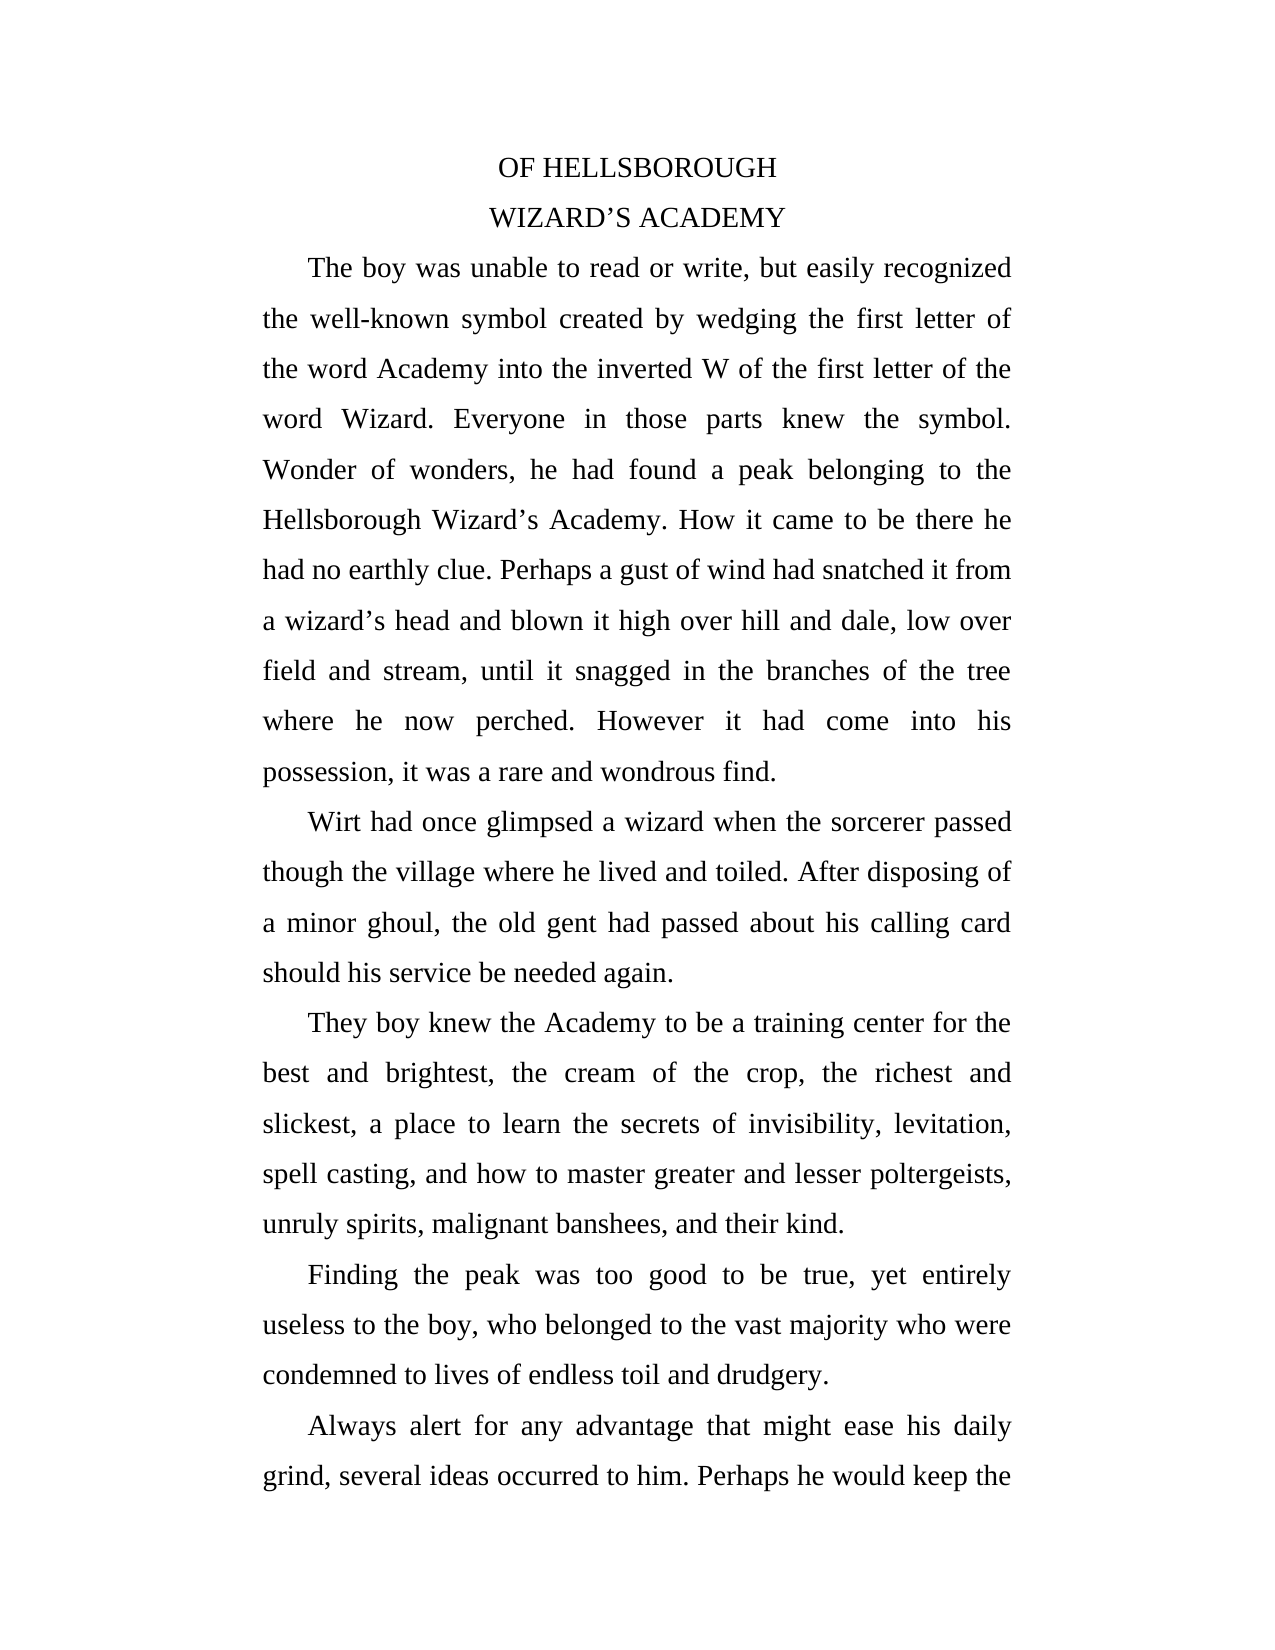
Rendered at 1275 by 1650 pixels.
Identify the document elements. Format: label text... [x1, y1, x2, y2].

text WIZARD’S ACADEMY [262, 200, 1012, 234]
text OF HELLSBOROUGH [262, 150, 1012, 183]
text They boy knew the Academy to be a training center for the best and brightest, the cream of the crop, the richest and slickest, a place to learn the secrets of invisibility, levitation, spell casting, and how to master greater and lesser poltergeists, unruly spirits, malignant banshees, and their kind. [262, 1005, 1012, 1240]
text Wirt had once glimpsed a wizard when the sorcerer passed though the village where he lived and toiled. After disposing of a minor ghoul, the old gent had passed about his calling card should his service be needed again. [262, 804, 1012, 988]
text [262, 1408, 1012, 1492]
text Finding the peak was too good to be true, yet entirely useless to the boy, who belonged to the vast majority who were condemned to lives of endless toil and drudgery. [262, 1257, 1012, 1391]
text The boy was unable to read or write, but easily recognized the well-known symbol created by wedging the first letter of the word Academy into the inverted W of the first letter of the word Wizard. Everyone in those parts knew the symbol. Wonder of wonders, he had found a peak belonging to the Hellsborough Wizard’s Academy. How it came to be there he had no earthly clue. Perhaps a gust of wind had snatched it from a wizard’s head and blown it high over hill and dale, low over field and stream, until it snagged in the branches of the tree where he now perched. However it had come into his possession, it was a rare and wondrous find. [262, 251, 1012, 787]
